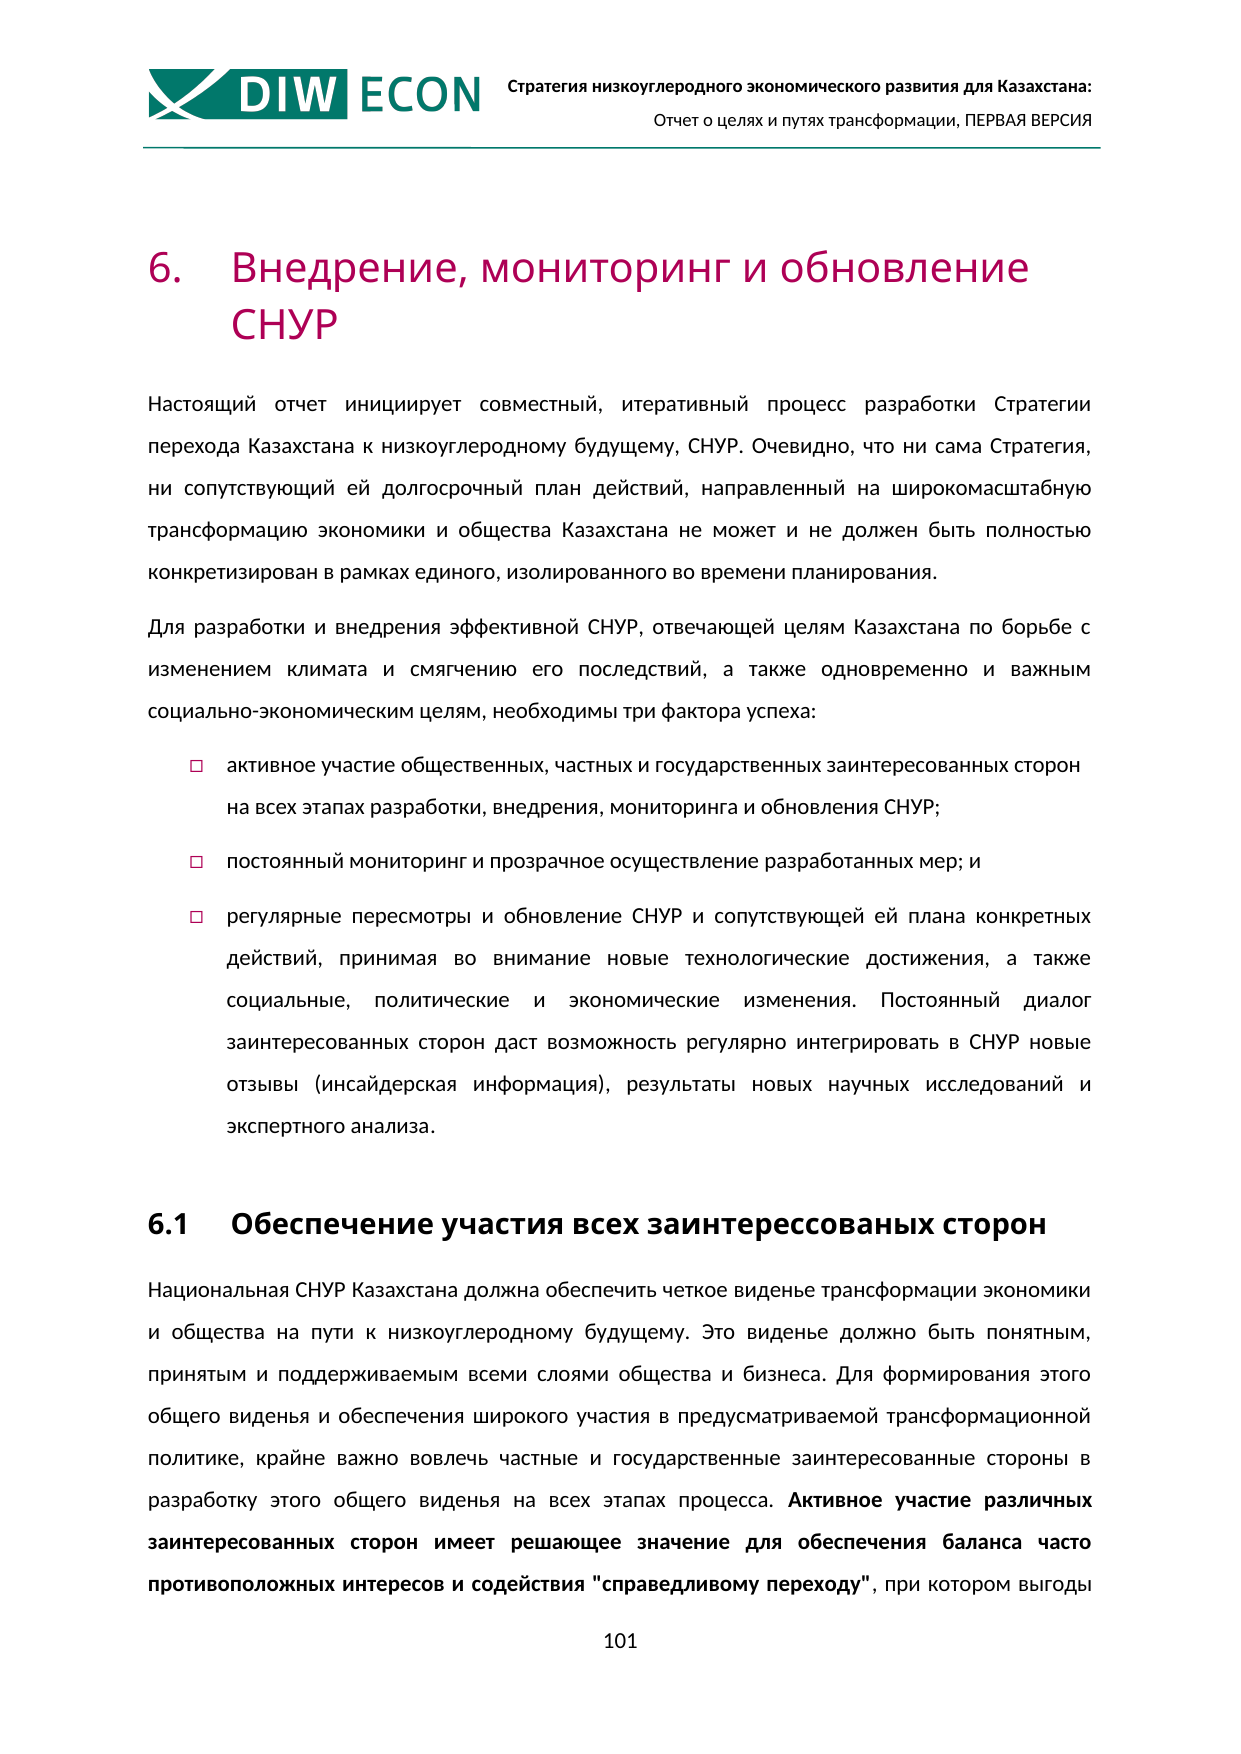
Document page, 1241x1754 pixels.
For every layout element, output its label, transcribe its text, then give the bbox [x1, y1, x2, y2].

subtitle Внедрение, мониторинг и обновление СНУР [148, 238, 1093, 352]
list регулярные пересмотры и обновление СНУР и сопутствующей ей плана конкретных действий, принимая во внимание новые технологические достижения, а также социальные, политические и экономические изменения. Постоянный диалог заинтересованных сторон даст возможность регулярно интегрировать в СНУР новые отзывы (инсайдерская информация), результаты новых научных исследований и экспертного анализа. [189, 901, 1093, 1139]
picture [148, 69, 480, 120]
text Настоящий отчет инициирует совместный, итеративный процесс разработки Стратегии перехода Казахстана к низкоуглеродному будущему, СНУР. Очевидно, что ни сама Стратегия, ни сопутствующий ей долгосрочный план действий, направленный на широкомасштабную трансформацию экономики и общества Казахстана не может и не должен быть полностью конкретизирован в рамках единого, изолированного во времени планирования. [148, 389, 1093, 585]
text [148, 1275, 1093, 1597]
list активное участие общественных, частных и государственных заинтересованных сторон на всех этапах разработки, внедрения, мониторинга и обновления СНУР; [189, 750, 1093, 820]
list постоянный мониторинг и прозрачное осуществление разработанных мер; и [189, 847, 1093, 875]
subtitle Обеспечение участия всех заинтерессованых сторон [148, 1203, 1093, 1243]
text Для разработки и внедрения эффективной СНУР, отвечающей целям Казахстана по борьбе с изменением климата и смягчению его последствий, а также одновременно и важным социально-экономическим целям, необходимы три фактора успеха: [148, 612, 1093, 724]
